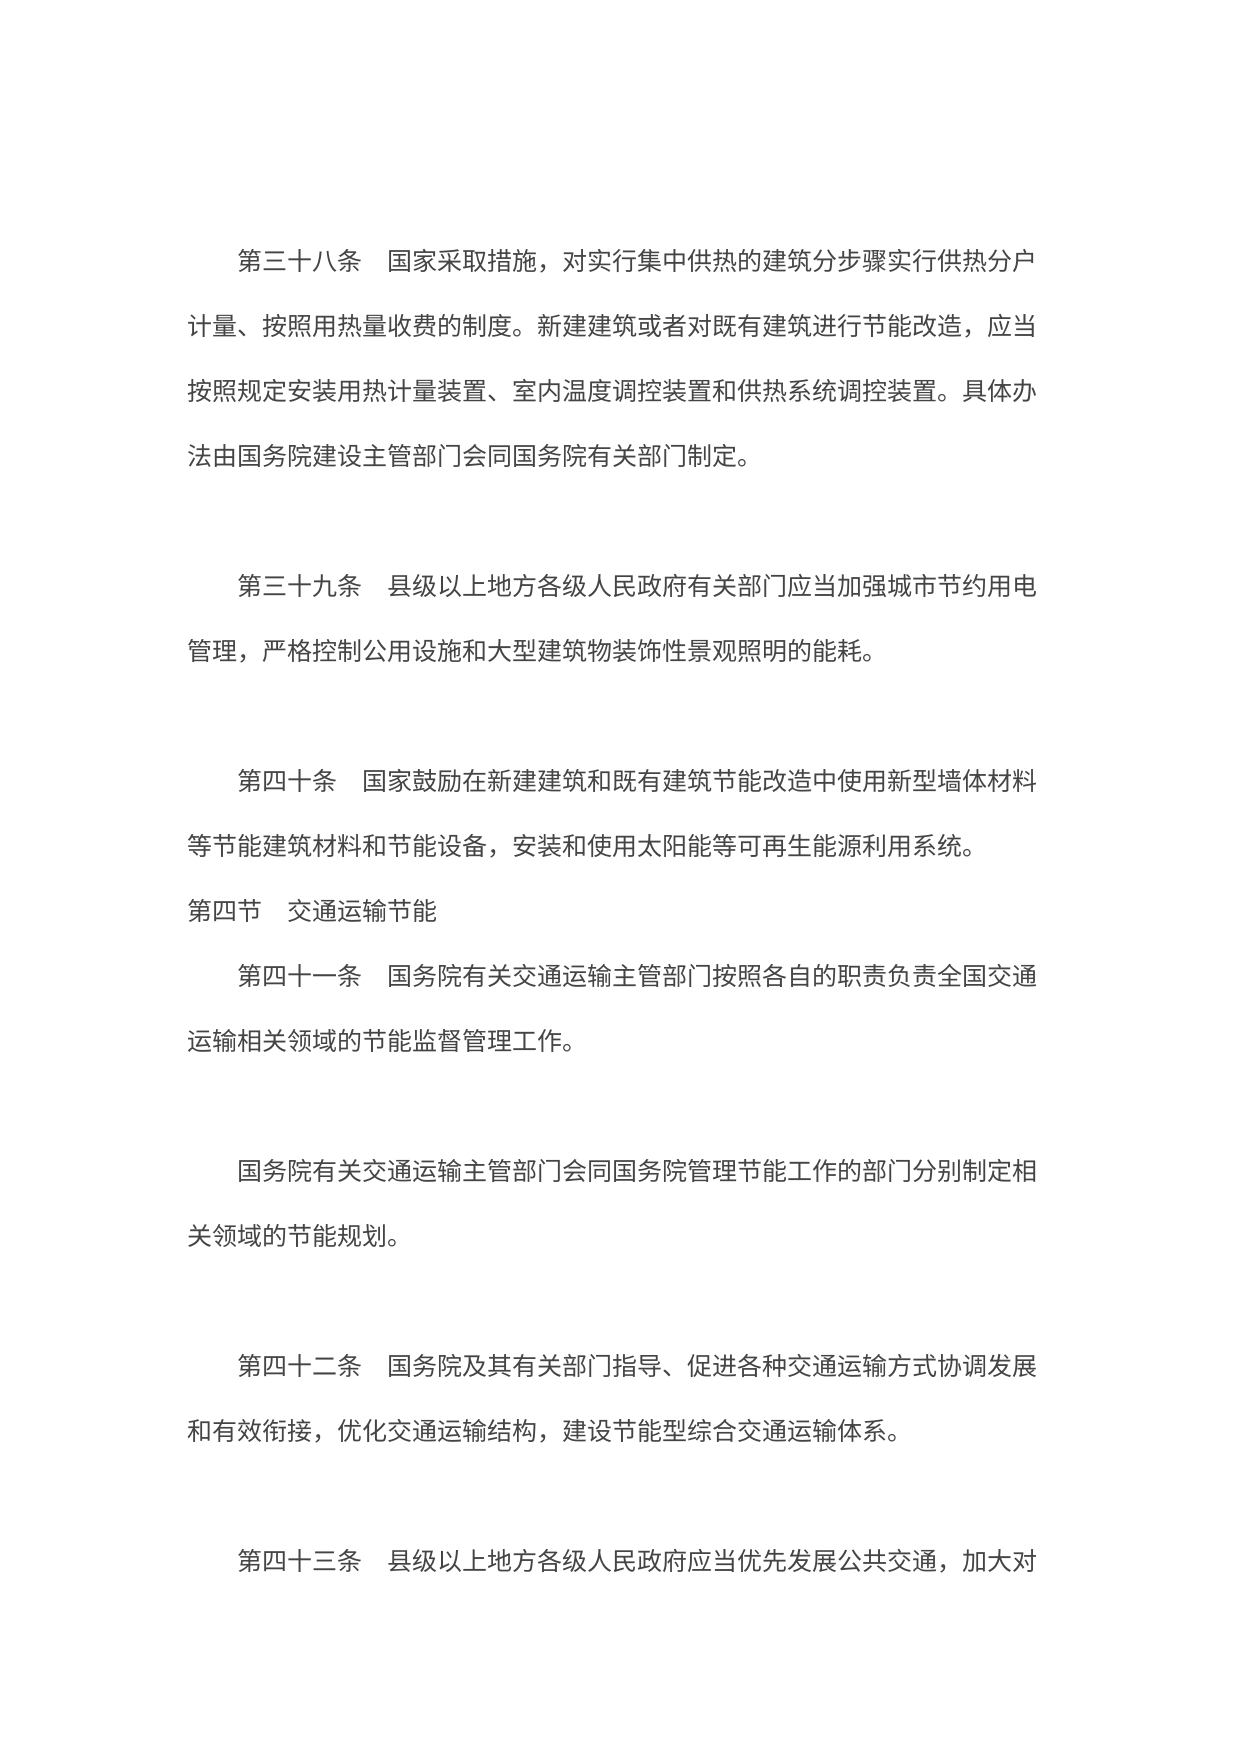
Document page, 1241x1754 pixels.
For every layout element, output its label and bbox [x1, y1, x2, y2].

text [187, 162, 1053, 1592]
